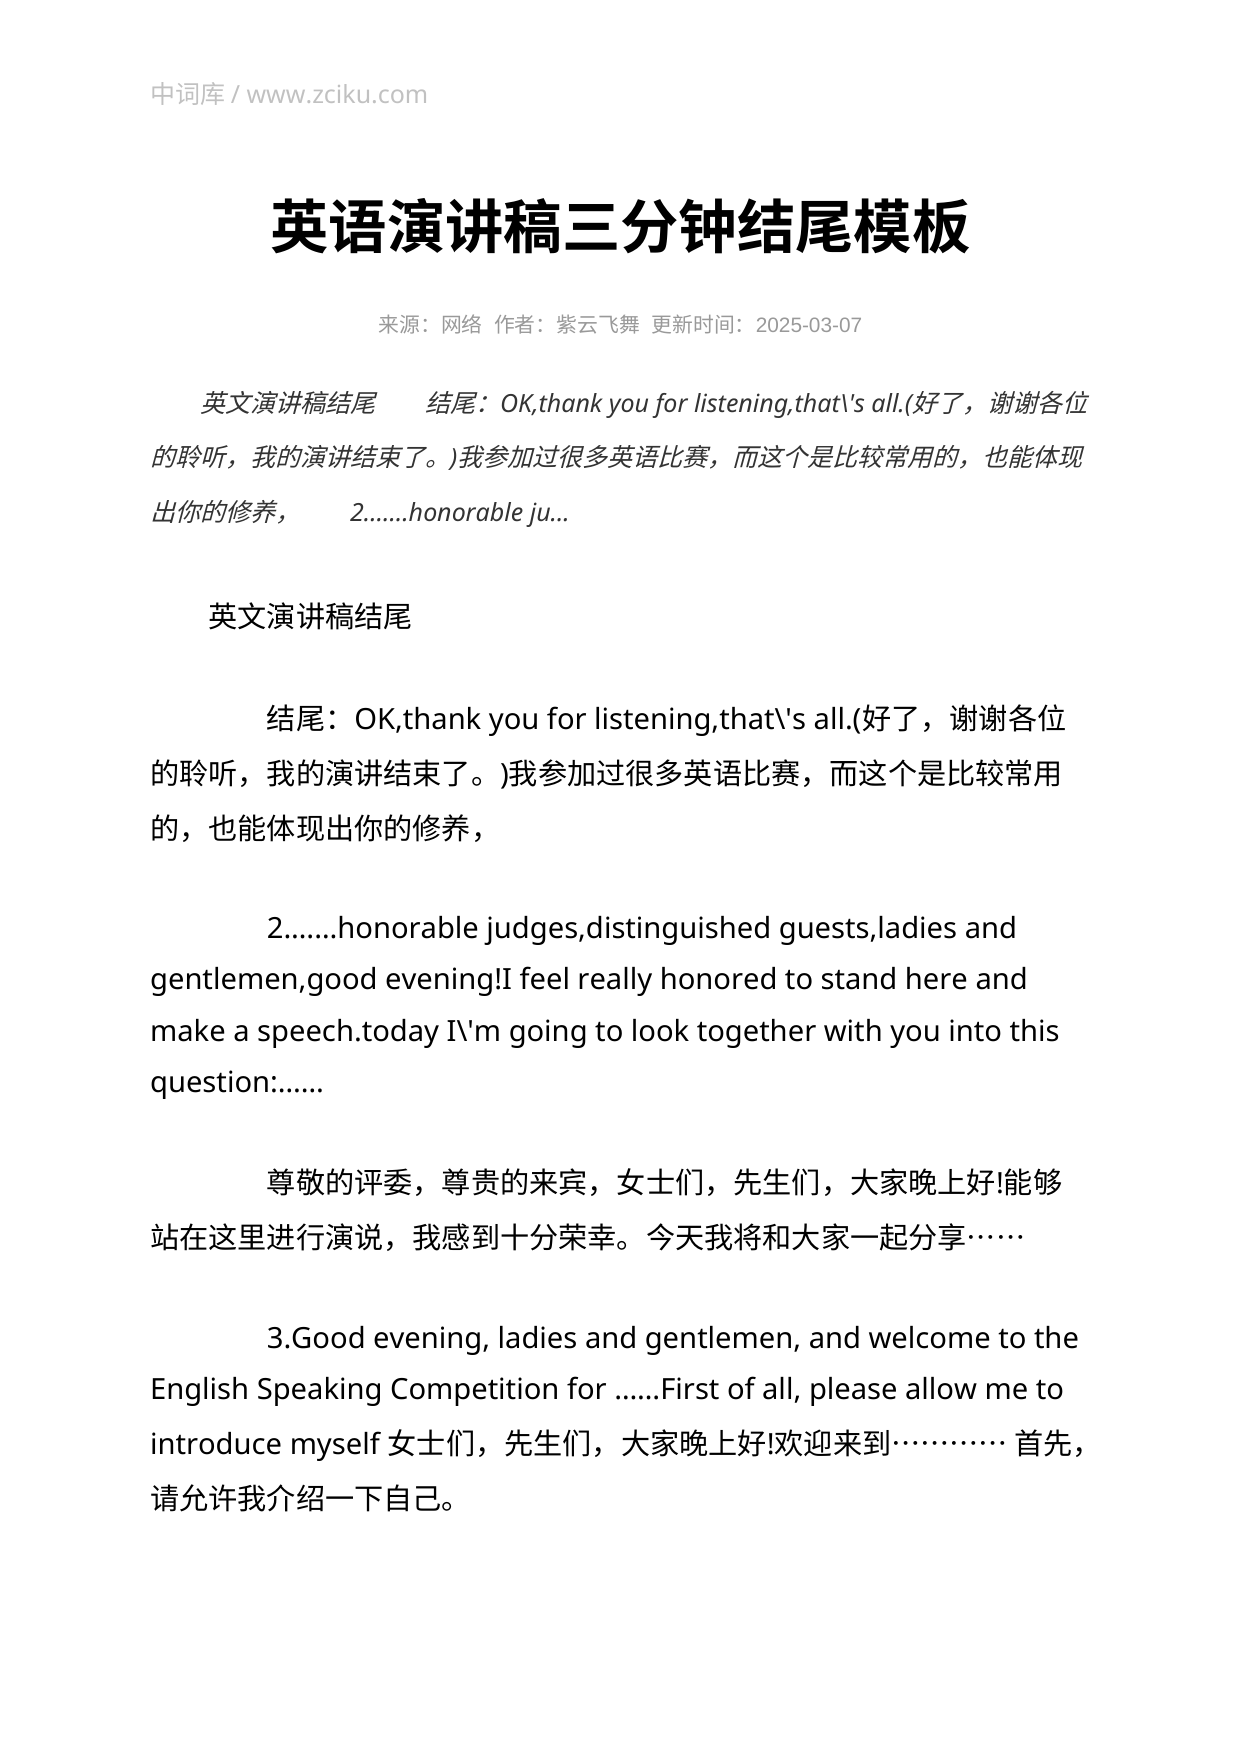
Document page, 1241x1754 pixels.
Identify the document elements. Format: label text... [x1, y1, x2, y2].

text 2.……honorable judges,distinguished guests,ladies and gentlemen,good evening!I feel really honored to stand here and make a speech.today I\'m going to look together with you into this question:…… [150, 907, 1090, 1101]
text 结尾：OK,thank you for listening,that\'s all.(好了，谢谢各位的聆听，我的演讲结束了。)我参加过很多英语比赛，而这个是比较常用的，也能体现出你的修养， [150, 695, 1090, 847]
text 3.Good evening, ladies and gentlemen, and welcome to the English Speaking Competition for ……First of all, please allow me to introduce myself 女士们，先生们，大家晚上好!欢迎来到………… 首先，请允许我介绍一下自己。 [150, 1317, 1090, 1518]
text 尊敬的评委，尊贵的来宾，女士们，先生们，大家晚上好!能够站在这里进行演说，我感到十分荣幸。今天我将和大家一起分享…… [150, 1160, 1090, 1257]
text 英文演讲稿结尾 结尾：OK,thank you for listening,that\'s all.(好了，谢谢各位的聆听，我的演讲结束了。)我参加过很多英语比赛，而这个是比较常用的，也能体现出你的修养， 2.……honorable ju... [150, 383, 1090, 528]
text 英文演讲稿结尾 [150, 593, 1090, 636]
text 来源：网络 作者：紫云飞舞 更新时间：2025-03-07 [150, 313, 1090, 337]
subtitle 英语演讲稿三分钟结尾模板 [150, 181, 1090, 266]
